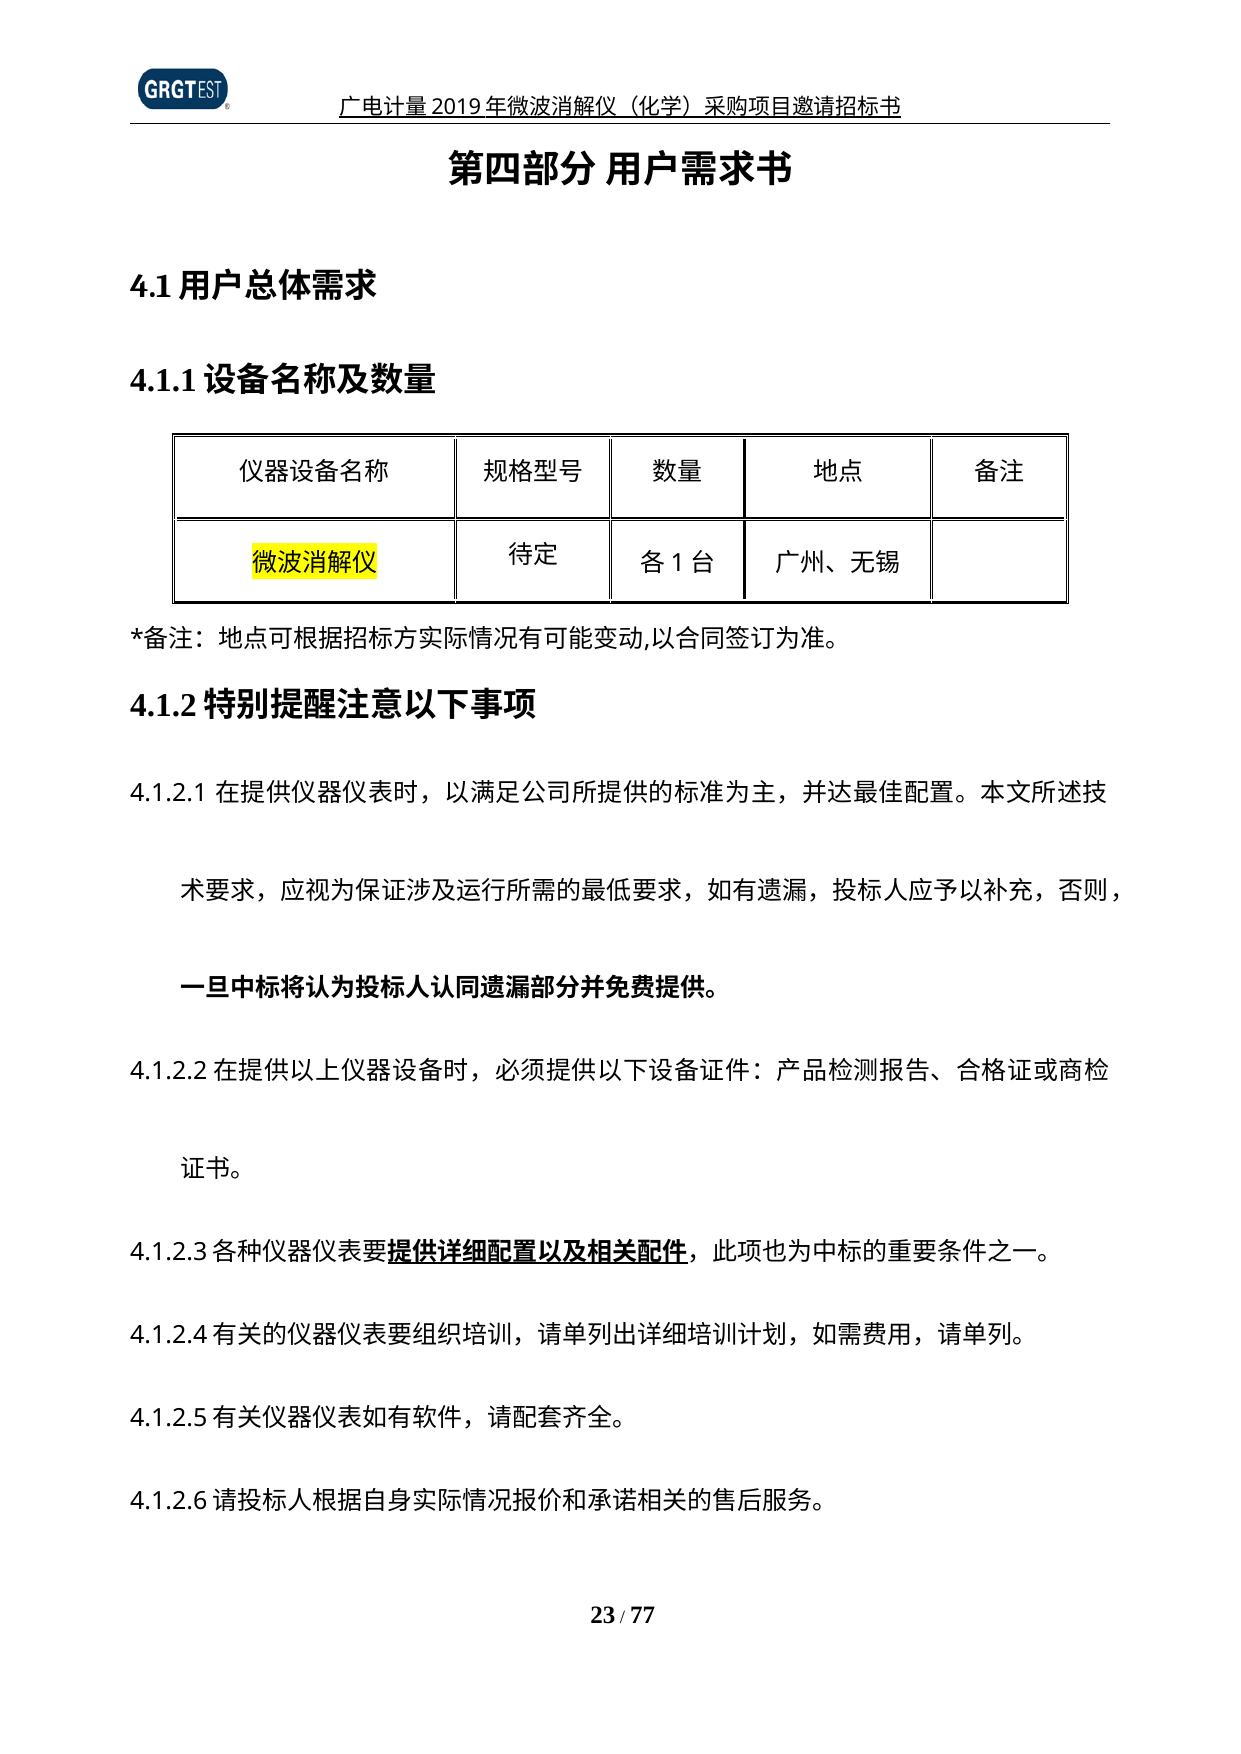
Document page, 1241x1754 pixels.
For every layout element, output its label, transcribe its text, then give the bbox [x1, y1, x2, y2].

text 4.1.2.6请投标人根据自身实际情况报价和承诺相关的售后服务。 [130, 1466, 1110, 1531]
subtitle 第四部分 用户需求书 [130, 134, 1110, 199]
table_cell 微波消解仪 [175, 517, 456, 601]
table_header 规格型号 [456, 437, 611, 517]
subtitle 4.1.1设备名称及数量 [130, 344, 1110, 409]
picture [135, 66, 231, 110]
text 4.1.2.1 在提供仪器仪表时，以满足公司所提供的标准为主，并达最佳配置。本文所述技术要求，应视为保证涉及运行所需的最低要求，如有遗漏，投标人应予以补充，否则，一旦中标将认为投标人认同遗漏部分并免费提供。 [130, 758, 1110, 1018]
table_header 地点 [744, 437, 932, 517]
table_cell 待定 [456, 521, 611, 601]
text 4.1.2.3各种仪器仪表要提供详细配置以及相关配件，此项也为中标的重要条件之一。 [130, 1217, 1110, 1282]
table_cell [932, 517, 1066, 601]
table_header 备注 [932, 437, 1066, 517]
table_cell 各1台 [611, 521, 744, 601]
text *备注：地点可根据招标方实际情况有可能变动,以合同签订为准。 [130, 604, 1110, 669]
text 4.1.2.5有关仪器仪表如有软件，请配套齐全。 [130, 1383, 1110, 1448]
table_cell 广州、无锡 [744, 521, 932, 601]
text 4.1.2.4有关的仪器仪表要组织培训，请单列出详细培训计划，如需费用，请单列。 [130, 1300, 1110, 1365]
subtitle 4.1用户总体需求 [130, 250, 1110, 315]
text 4.1.2.2在提供以上仪器设备时，必须提供以下设备证件：产品检测报告、合格证或商检证书。 [130, 1036, 1110, 1199]
table_header 仪器设备名称 [175, 437, 456, 517]
table_header 数量 [611, 437, 744, 517]
subtitle 4.1.2特别提醒注意以下事项 [130, 669, 1110, 734]
